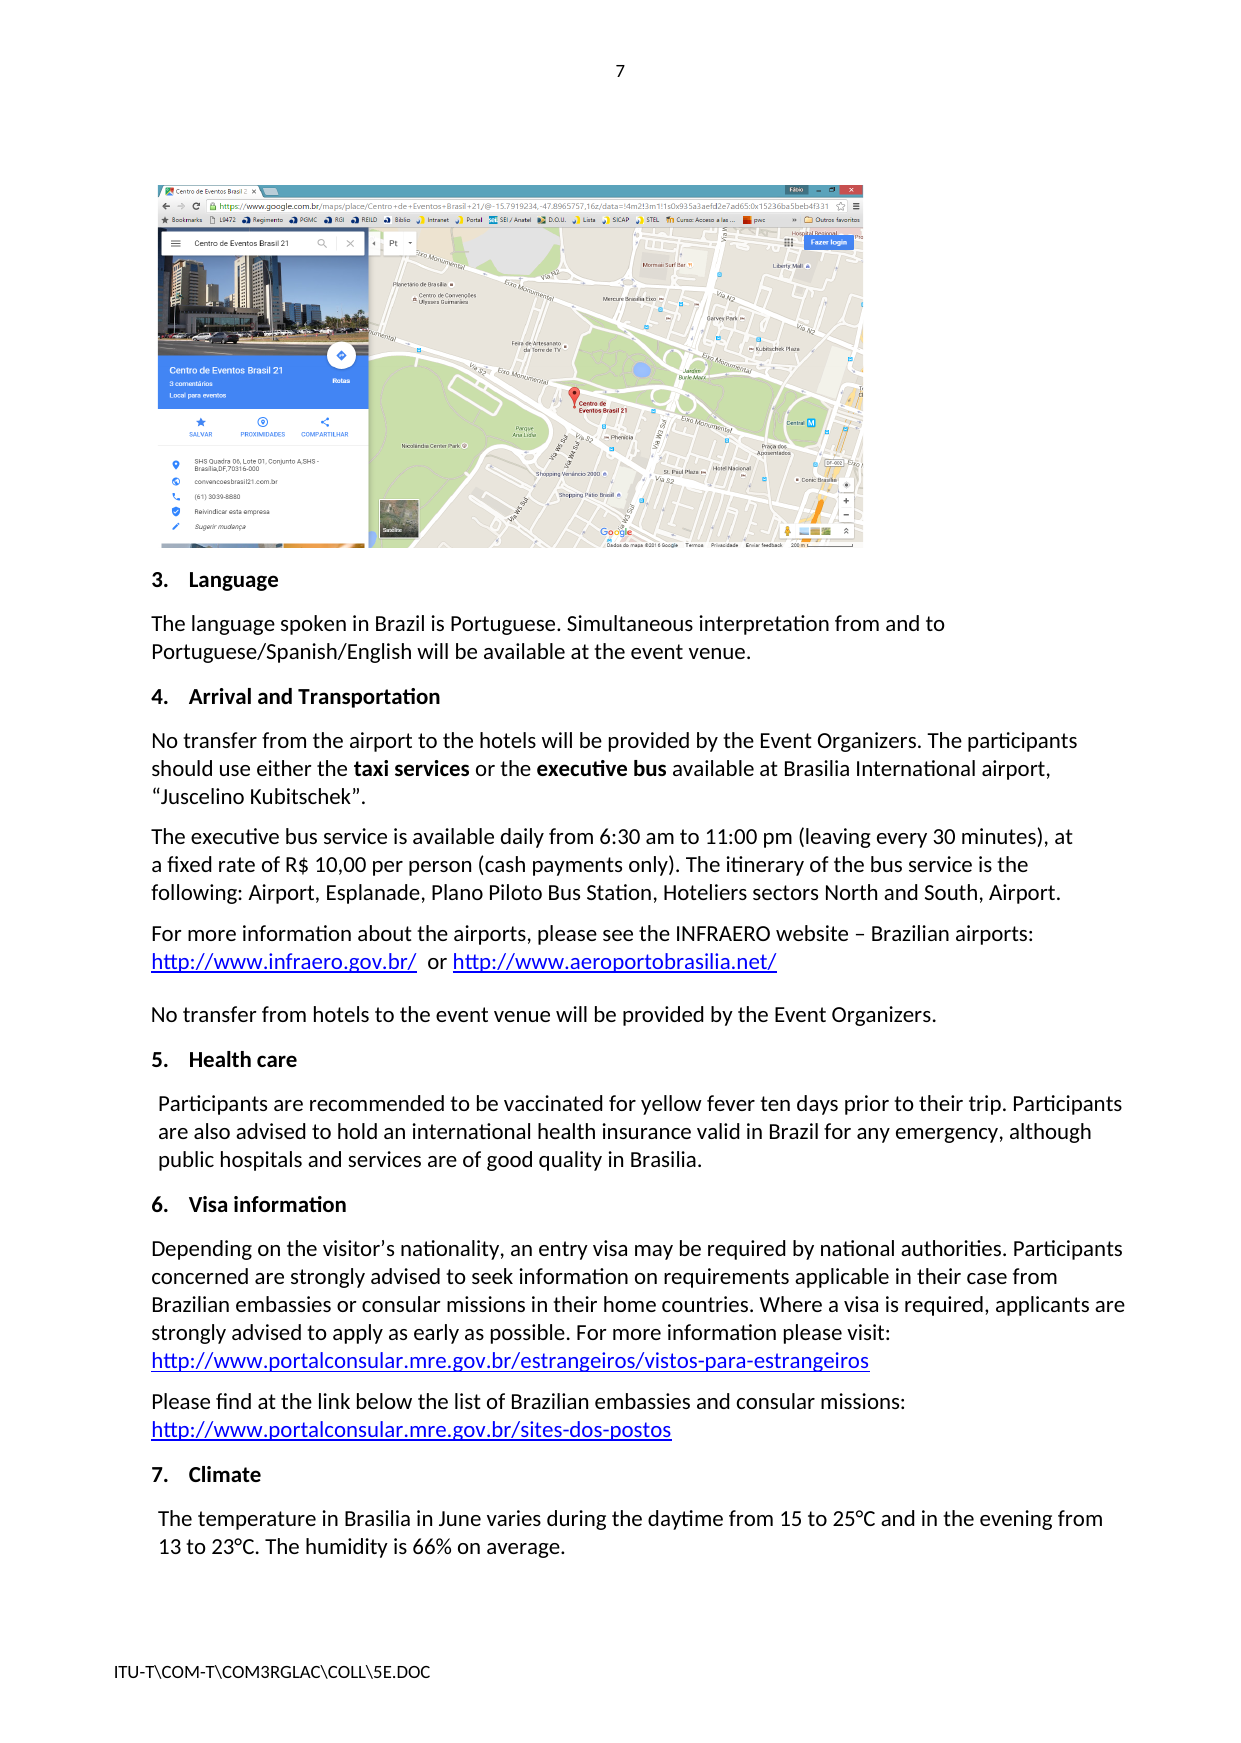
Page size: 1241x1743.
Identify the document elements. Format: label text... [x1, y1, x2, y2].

text Please find at the link below the list of Brazilian embassies and consular missions: http://www.portalconsular.mre.gov.br/sites-dos-postos [151, 1387, 1127, 1443]
picture [157, 185, 864, 548]
list Language [151, 560, 1127, 593]
text The language spoken in Brazil is Portuguese. Simultaneous interpretation from and to Portuguese/Spanish/English will be available at the event venue. [151, 609, 1079, 665]
list Climate [151, 1455, 1127, 1488]
list Health care [151, 1041, 1127, 1073]
text For more information about the airports, please see the INFRAERO website – Brazilian airports: http://www.infraero.gov.br/ or http://www.aeroportobrasilia.net/ [151, 919, 1127, 975]
text The temperature in Brasilia in June varies during the daytime from 15 to 25°C and in the evening from 13 to 23°C. The humidity is 66% on average. [158, 1504, 1127, 1560]
text No transfer from the airport to the hotels will be provided by the Event Organizers. The participants should use either the taxi services or the executive bus available at Brasilia International airport, “Juscelino Kubitschek”. [151, 726, 1079, 810]
text Participants are recommended to be vaccinated for yellow fever ten days prior to their trip. Participants are also advised to hold an international health insurance valid in Brazil for any emergency, although public hospitals and services are of good quality in Brasilia. [158, 1089, 1127, 1173]
list Visa information [151, 1186, 1127, 1219]
text No transfer from hotels to the event venue will be provided by the Event Organizers. [151, 1000, 1127, 1028]
text Depending on the visitor’s nationality, an entry visa may be required by national authorities. Participants concerned are strongly advised to seek information on requirements applicable in their case from Brazilian embassies or consular missions in their home countries. Where a visa is required, applicants are strongly advised to apply as early as possible. For more information please visit: http://www.portalconsular.mre.gov.br/estrangeiros/vistos-para-estrangeiros [151, 1234, 1127, 1374]
list Arrival and Transportation [151, 677, 1127, 710]
text The executive bus service is available daily from 6:30 am to 11:00 pm (leaving every 30 minutes), at a fixed rate of R$ 10,00 per person (cash payments only). The itinerary of the bus service is the following: Airport, Esplanade, Plano Piloto Bus Station, Hoteliers sectors North and South, Airport. [151, 822, 1079, 907]
